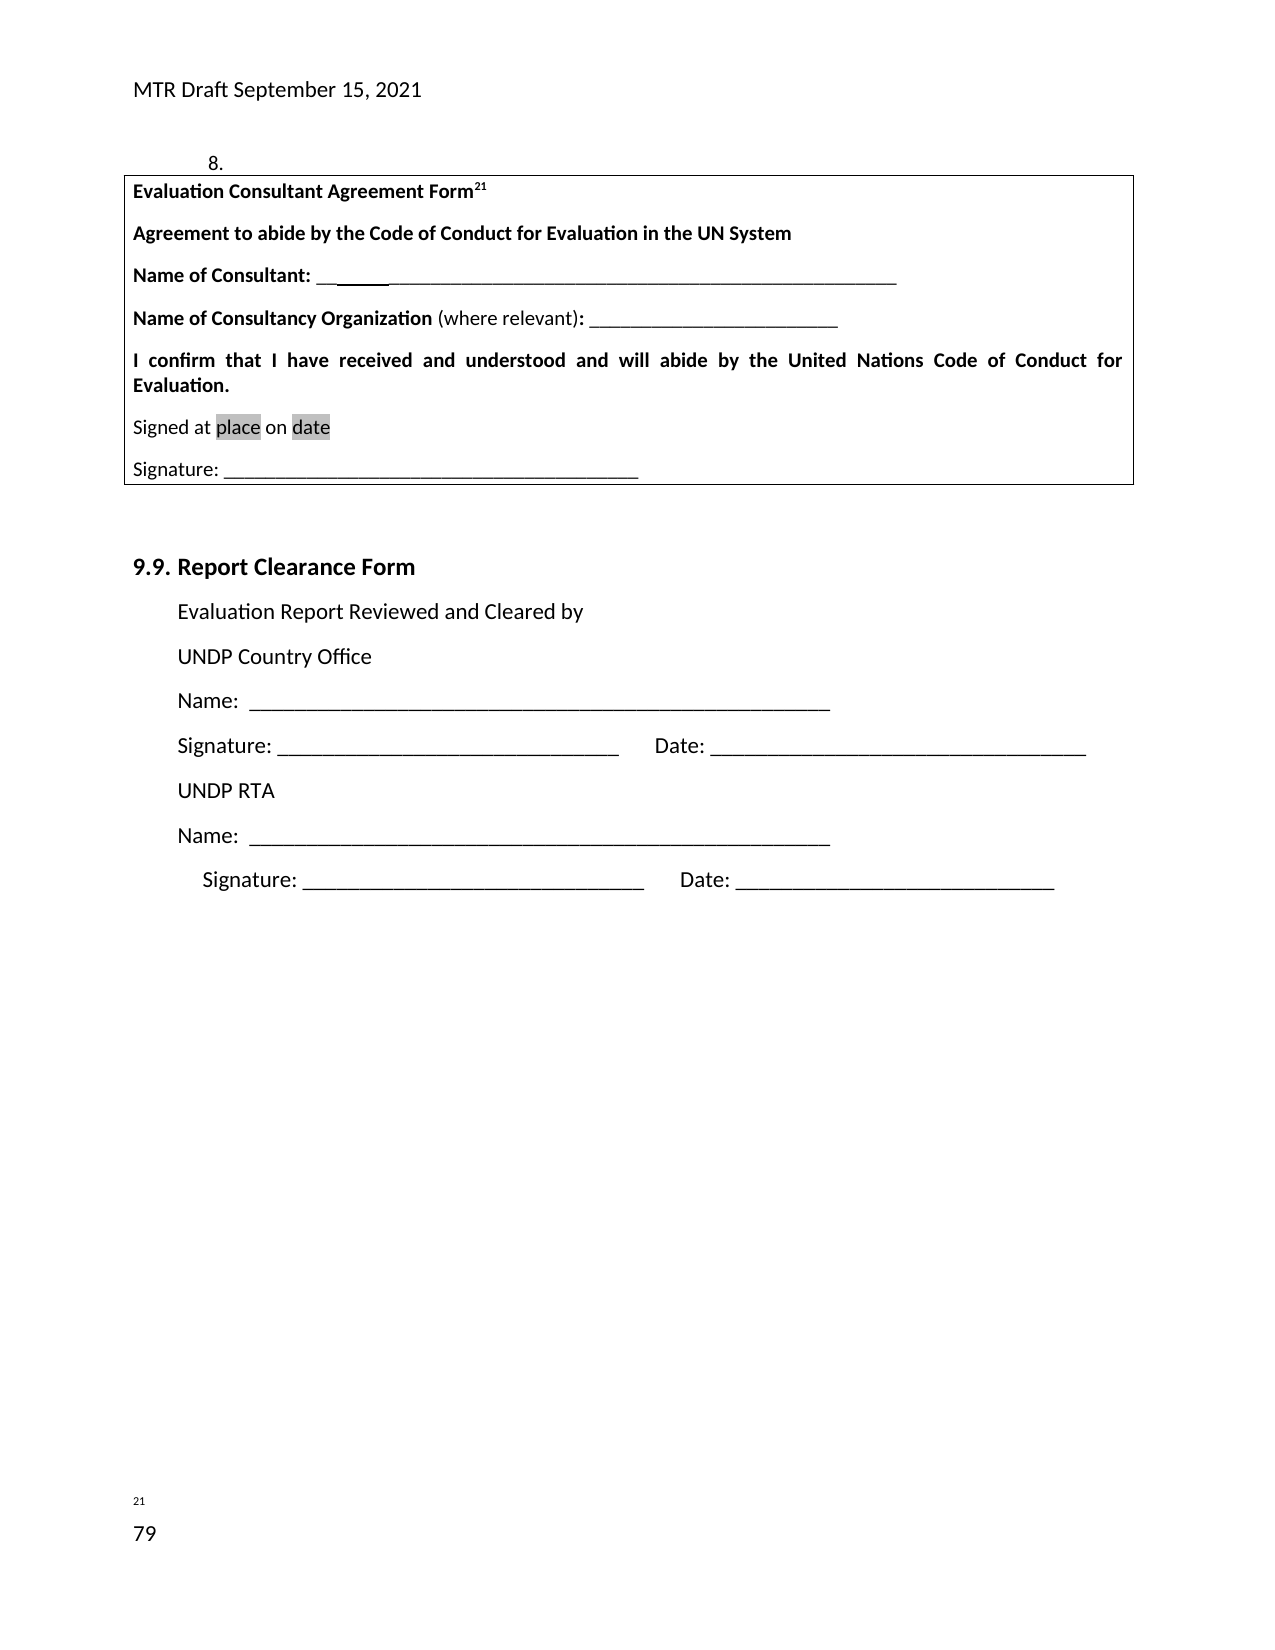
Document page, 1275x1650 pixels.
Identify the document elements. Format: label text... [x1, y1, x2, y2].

text Agreement to abide by the Code of Conduct for Evaluation in the UN System [125, 217, 1133, 246]
text Signature: ________________________________________ [125, 453, 1133, 484]
text Name: ___________________________________________________ [177, 821, 1125, 849]
text Evaluation Consultant Agreement Form [125, 176, 1133, 204]
list Report Clearance Form [132, 552, 1125, 582]
text Evaluation Report Reviewed and Cleared by [177, 597, 1125, 625]
text UNDP RTA [177, 776, 1125, 804]
text UNDP Country Office [177, 642, 1125, 670]
text Name of Consultancy Organization (where relevant): ________________________ [125, 302, 1133, 330]
text Signature: ______________________________ Date: ____________________________ [133, 865, 1125, 893]
text Signature: ______________________________ Date: _________________________________ [177, 731, 1125, 759]
text Name: ___________________________________________________ [177, 687, 1125, 715]
text I confirm that I have received and understood and will abide by the United Nations Code of Conduct for Evaluation. [125, 344, 1133, 398]
text Name of Consultant: __ _________________________________________________ [125, 259, 1133, 288]
text Signed at place on date [125, 411, 1133, 440]
